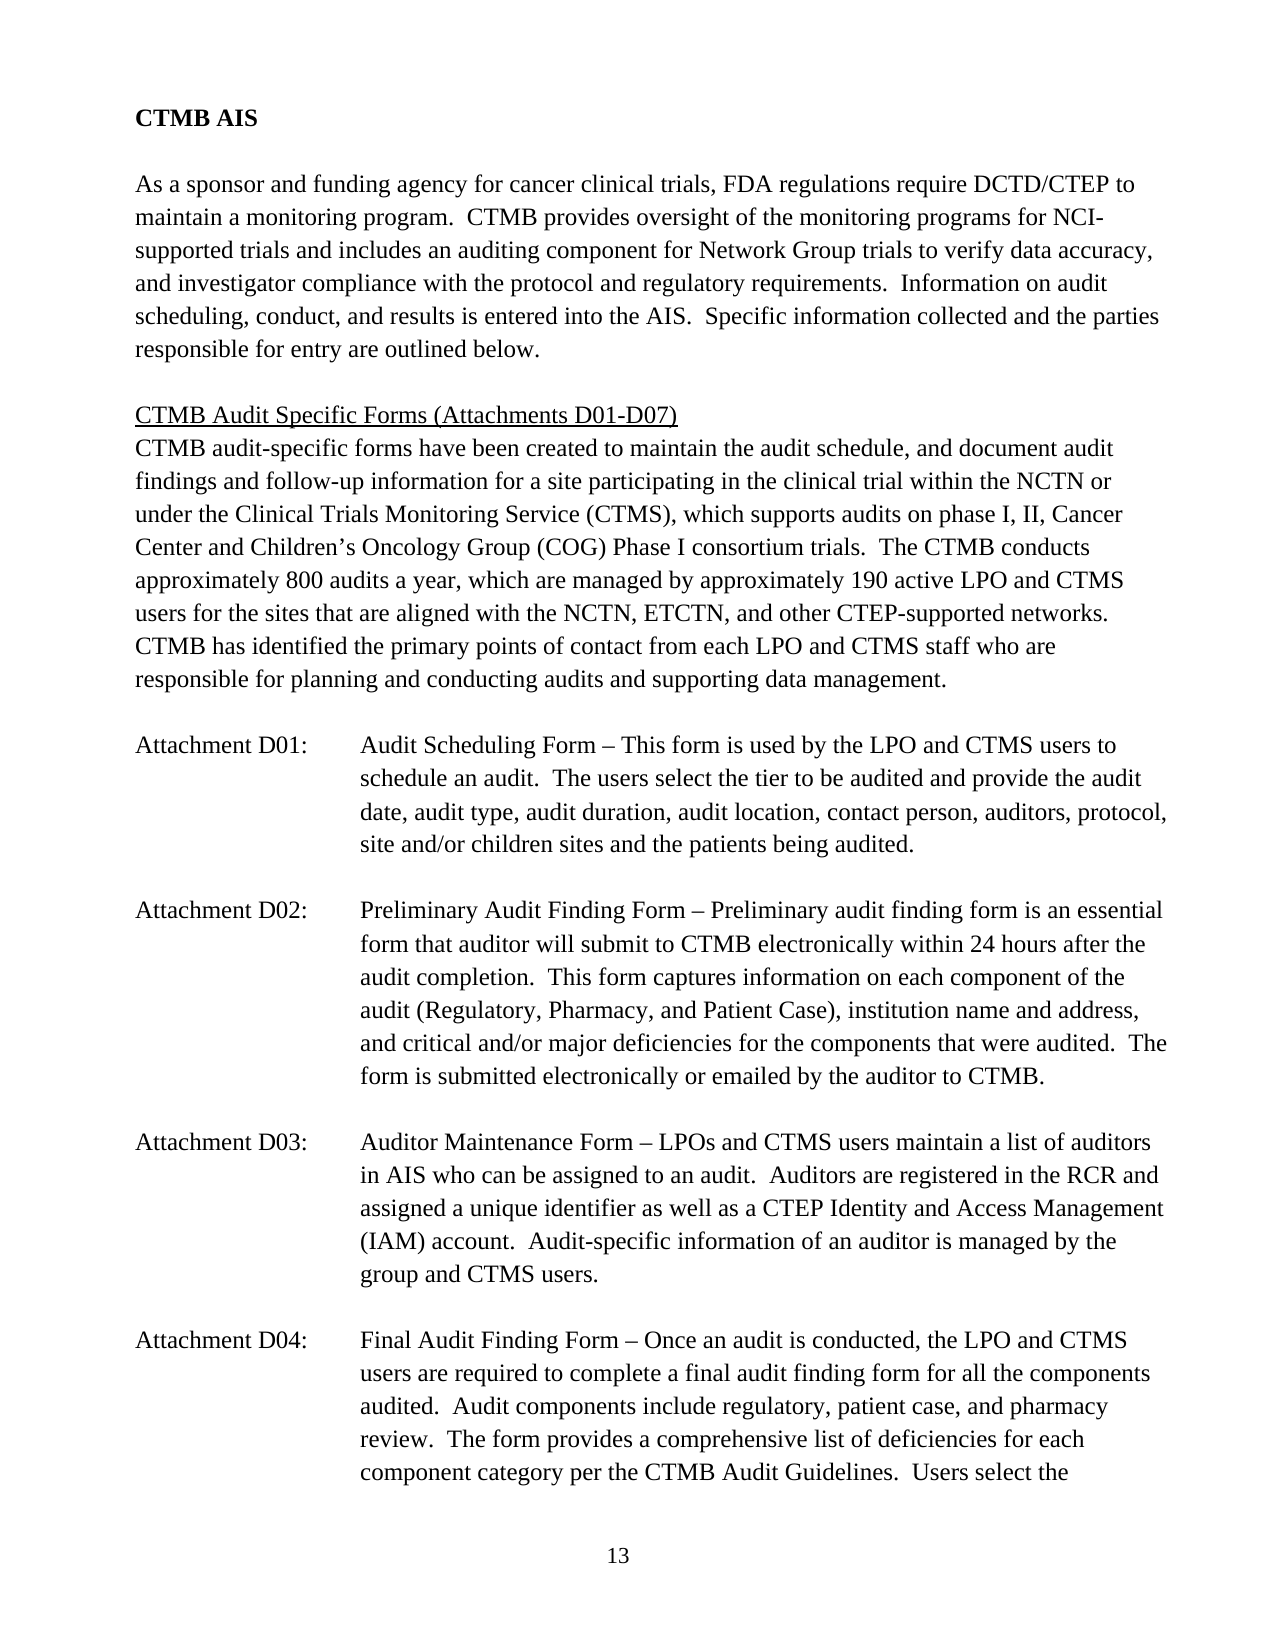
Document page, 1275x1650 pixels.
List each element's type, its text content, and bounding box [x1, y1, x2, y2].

text CTMB Audit Specific Forms (Attachments D01-D07) [135, 400, 1172, 429]
text Attachment D02: Preliminary Audit Finding Form – Preliminary audit finding form is an essential form that auditor will submit to CTMB electronically within 24 hours after the audit completion. This form captures information on each component of the audit (Regulatory, Pharmacy, and Patient Case), institution name and address, and critical and/or major deficiencies for the components that were audited. The form is submitted electronically or emailed by the auditor to CTMB. [135, 896, 1172, 1089]
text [135, 1325, 1172, 1486]
text As a sponsor and funding agency for cancer clinical trials, FDA regulations require DCTD/CTEP to maintain a monitoring program. CTMB provides oversight of the monitoring programs for NCI-supported trials and includes an auditing component for Network Group trials to verify data accuracy, and investigator compliance with the protocol and regulatory requirements. Information on audit scheduling, conduct, and results is entered into the AIS. Specific information collected and the parties responsible for entry are outlined below. [135, 169, 1172, 363]
text Attachment D03: Auditor Maintenance Form – LPOs and CTMS users maintain a list of auditors in AIS who can be assigned to an audit. Auditors are registered in the RCR and assigned a unique identifier as well as a CTEP Identity and Access Management (IAM) account. Audit-specific information of an auditor is managed by the group and CTMS users. [135, 1127, 1172, 1288]
text CTMB audit-specific forms have been created to maintain the audit schedule, and document audit findings and follow-up information for a site participating in the clinical trial within the NCTN or under the Clinical Trials Monitoring Service (CTMS), which supports audits on phase I, II, Cancer Center and Children’s Oncology Group (COG) Phase I consortium trials. The CTMB conducts approximately 800 audits a year, which are managed by approximately 190 active LPO and CTMS users for the sites that are aligned with the NCTN, ETCTN, and other CTEP-supported networks. CTMB has identified the primary points of contact from each LPO and CTMS staff who are responsible for planning and conducting audits and supporting data management. [135, 433, 1172, 693]
text Attachment D01: Audit Scheduling Form – This form is used by the LPO and CTMS users to schedule an audit. The users select the tier to be audited and provide the audit date, audit type, audit duration, audit location, contact person, auditors, protocol, site and/or children sites and the patients being audited. [135, 731, 1172, 858]
text CTMB AIS [135, 103, 1172, 132]
